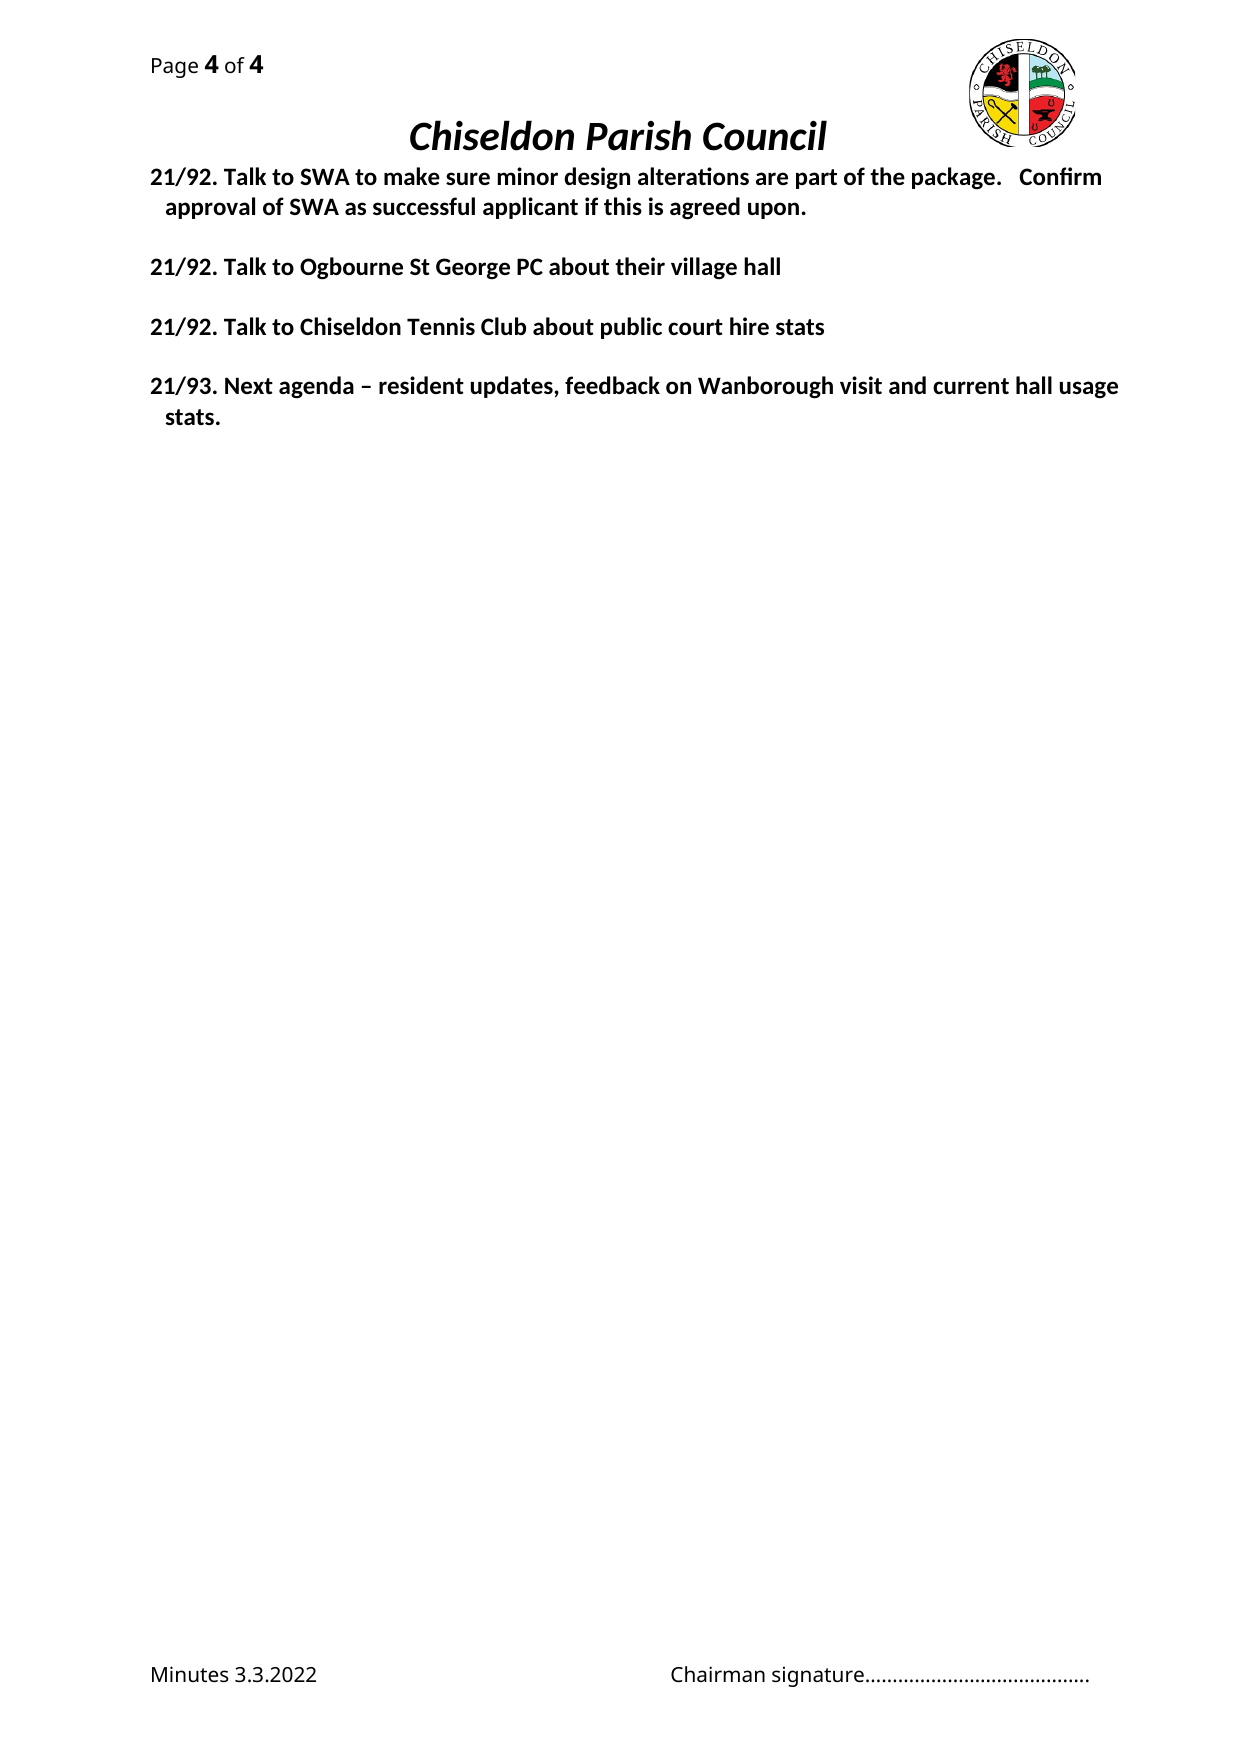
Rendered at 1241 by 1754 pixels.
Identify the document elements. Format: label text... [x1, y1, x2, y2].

subtitle 21/92. Talk to SWA to make sure minor design alterations are part of the package. Confirm approval of SWA as successful applicant if this is agreed upon. [150, 161, 1146, 222]
subtitle 21/93. Next agenda – resident updates, feedback on Wanborough visit and current hall usage stats. [150, 371, 1146, 432]
subtitle 21/92. Talk to Ogbourne St George PC about their village hall [150, 251, 1146, 282]
subtitle 21/92. Talk to Chiseldon Tennis Club about public court hire stats [150, 311, 1146, 341]
picture [968, 39, 1075, 146]
